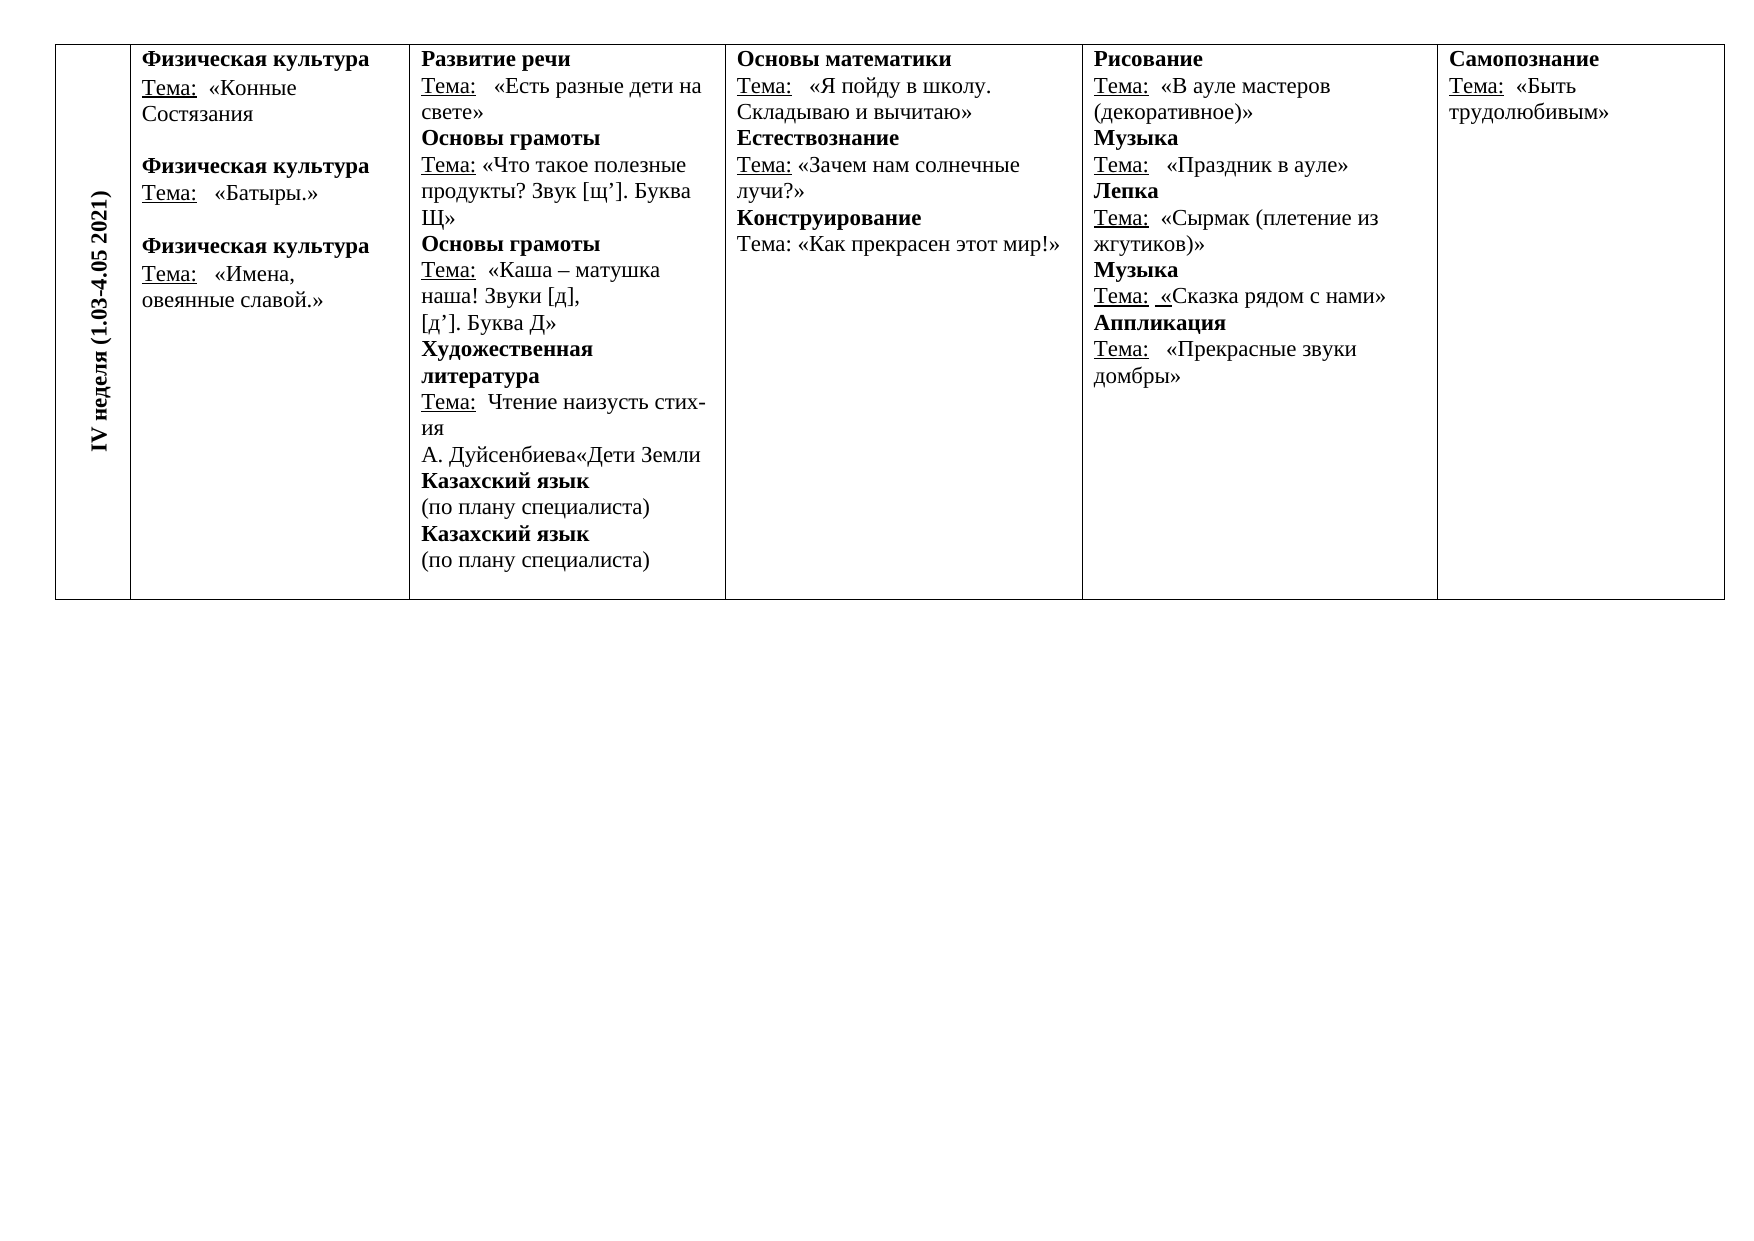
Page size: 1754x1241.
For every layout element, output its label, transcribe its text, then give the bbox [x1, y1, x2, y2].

table_cell Основы математики Тема: «Я пойду в школу. Складываю и вычитаю» Естествознание Тема: «Зачем нам солнечные лучи?» Конструирование Тема: «Как прекрасен этот мир!» [726, 45, 1082, 599]
table_cell Развитие речи Тема: «Есть разные дети на свете» Основы грамоты Тема: «Что такое полезные продукты? Звук [щ’]. Буква Щ» Основы грамоты Тема: «Каша – матушка наша! Звуки [д], [д’]. Буква Д» Художественная литература Тема: Чтение наизусть стих-ия А. Дуйсенбиева«Дети Земли Казахский язык (по плану специалиста) Казахский язык (по плану специалиста) [410, 45, 725, 599]
table_cell Рисование Тема: «В ауле мастеров (декоративное)» Музыка Тема: «Праздник в ауле» Лепка Тема: «Сырмак (плетение из жгутиков)» Музыка Тема: «Сказка рядом с нами» Аппликация Тема: «Прекрасные звуки домбры» [1083, 45, 1437, 599]
table_cell Физическая культура Тема: «Конные Состязания Физическая культура Тема: «Батыры.» Физическая культура Тема: «Имена, овеянные славой.» [131, 45, 409, 599]
table_cell Самопознание Тема: «Быть трудолюбивым» [1438, 45, 1724, 599]
table_cell IV неделя (1.03-4.05 2021) [56, 45, 130, 599]
